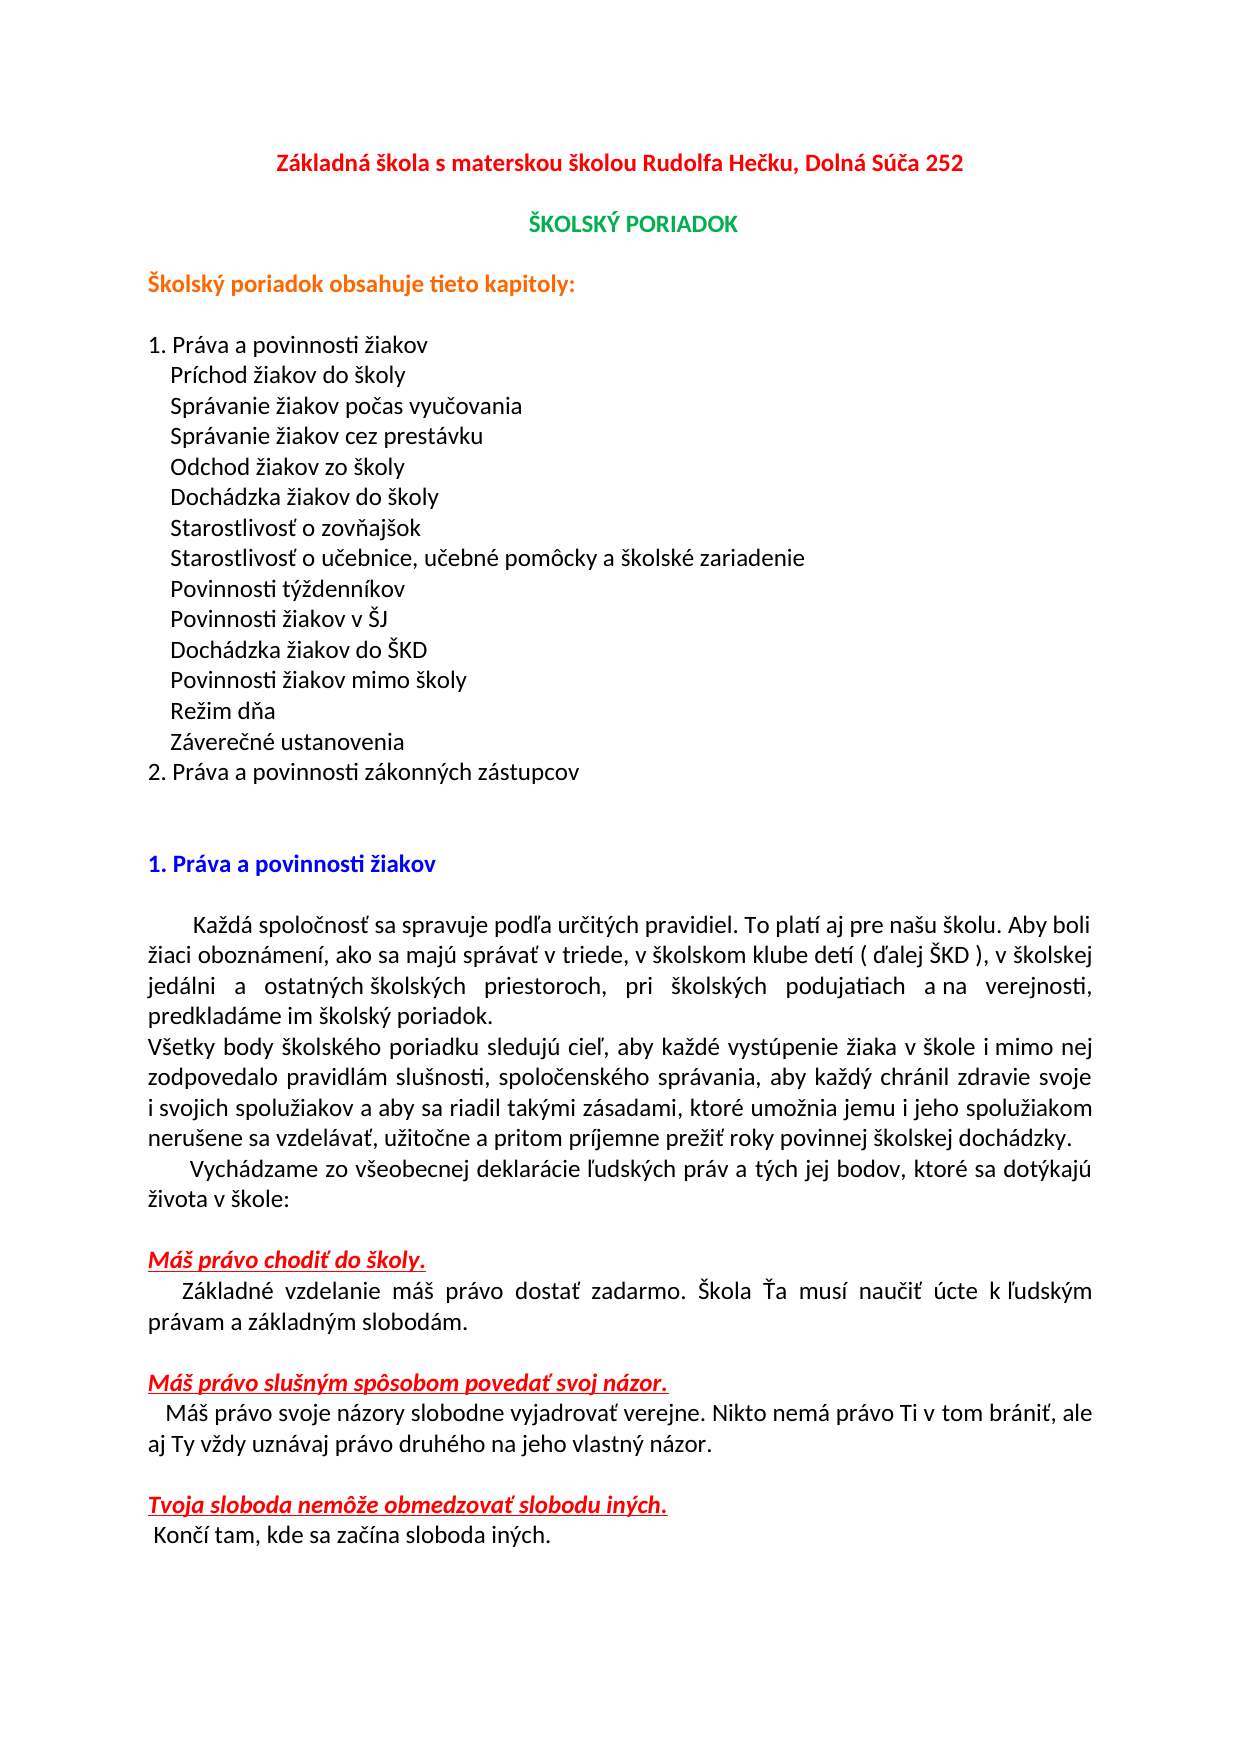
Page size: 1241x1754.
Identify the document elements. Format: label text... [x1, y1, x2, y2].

text Všetky body školského poriadku sledujú cieľ, aby každé vystúpenie žiaka v škole i mimo nej zodpovedalo pravidlám slušnosti, spoločenského správania, aby každý chránil zdravie svoje i svojich spolužiakov a aby sa riadil takými zásadami, ktoré umožnia jemu i jeho spolužiakom nerušene sa vzdelávať, užitočne a pritom príjemne prežiť roky povinnej školskej dochádzky. [148, 1031, 1093, 1153]
text Základné vzdelanie máš právo dostať zadarmo. Škola Ťa musí naučiť úcte k ľudským právam a základným slobodám. [148, 1275, 1093, 1336]
text Každá spoločnosť sa spravuje podľa určitých pravidiel. To platí aj pre našu školu. Aby boli žiaci oboznámení, ako sa majú správať v triede, v školskom klube detí ( ďalej ŠKD ), v školskej jedálni a ostatných školských priestoroch, pri školských podujatiach a na verejnosti, predkladáme im školský poriadok. [148, 909, 1093, 1031]
text Dochádzka žiakov do ŠKD [148, 634, 1093, 665]
text Povinnosti žiakov mimo školy [148, 665, 1093, 695]
text 1. Práva a povinnosti žiakov [148, 329, 1093, 359]
text Režim dňa [148, 695, 1093, 726]
text Príchod žiakov do školy [148, 359, 1093, 390]
text Máš právo svoje názory slobodne vyjadrovať verejne. Nikto nemá právo Ti v tom brániť, ale aj Ty vždy uznávaj právo druhého na jeho vlastný názor. [148, 1397, 1093, 1458]
text Správanie žiakov cez prestávku [148, 421, 1093, 451]
text Odchod žiakov zo školy [148, 451, 1093, 482]
text Starostlivosť o učebnice, učebné pomôcky a školské zariadenie [148, 543, 1093, 573]
text Záverečné ustanovenia [148, 726, 1093, 756]
text 1. Práva a povinnosti žiakov [148, 848, 1093, 878]
text Máš právo chodiť do školy. [148, 1244, 1093, 1275]
text Máš právo slušným spôsobom povedať svoj názor. [148, 1367, 1093, 1397]
text 2. Práva a povinnosti zákonných zástupcov [148, 756, 1093, 787]
text Tvoja sloboda nemôže obmedzovať slobodu iných. [148, 1489, 1093, 1519]
text Vychádzame zo všeobecnej deklarácie ľudských práv a tých jej bodov, ktoré sa dotýkajú života v škole: [148, 1153, 1093, 1214]
text Starostlivosť o zovňajšok [148, 512, 1093, 543]
text Dochádzka žiakov do školy [148, 482, 1093, 512]
text Základná škola s materskou školou Rudolfa Hečku, Dolná Súča 252 [148, 148, 1093, 178]
text Správanie žiakov počas vyučovania [148, 390, 1093, 421]
text ŠKOLSKÝ PORIADOK [148, 209, 1093, 239]
text Školský poriadok obsahuje tieto kapitoly: [148, 268, 1093, 298]
text Povinnosti žiakov v ŠJ [148, 604, 1093, 634]
text Končí tam, kde sa začína sloboda iných. [148, 1519, 1093, 1550]
text Povinnosti týždenníkov [148, 573, 1093, 604]
